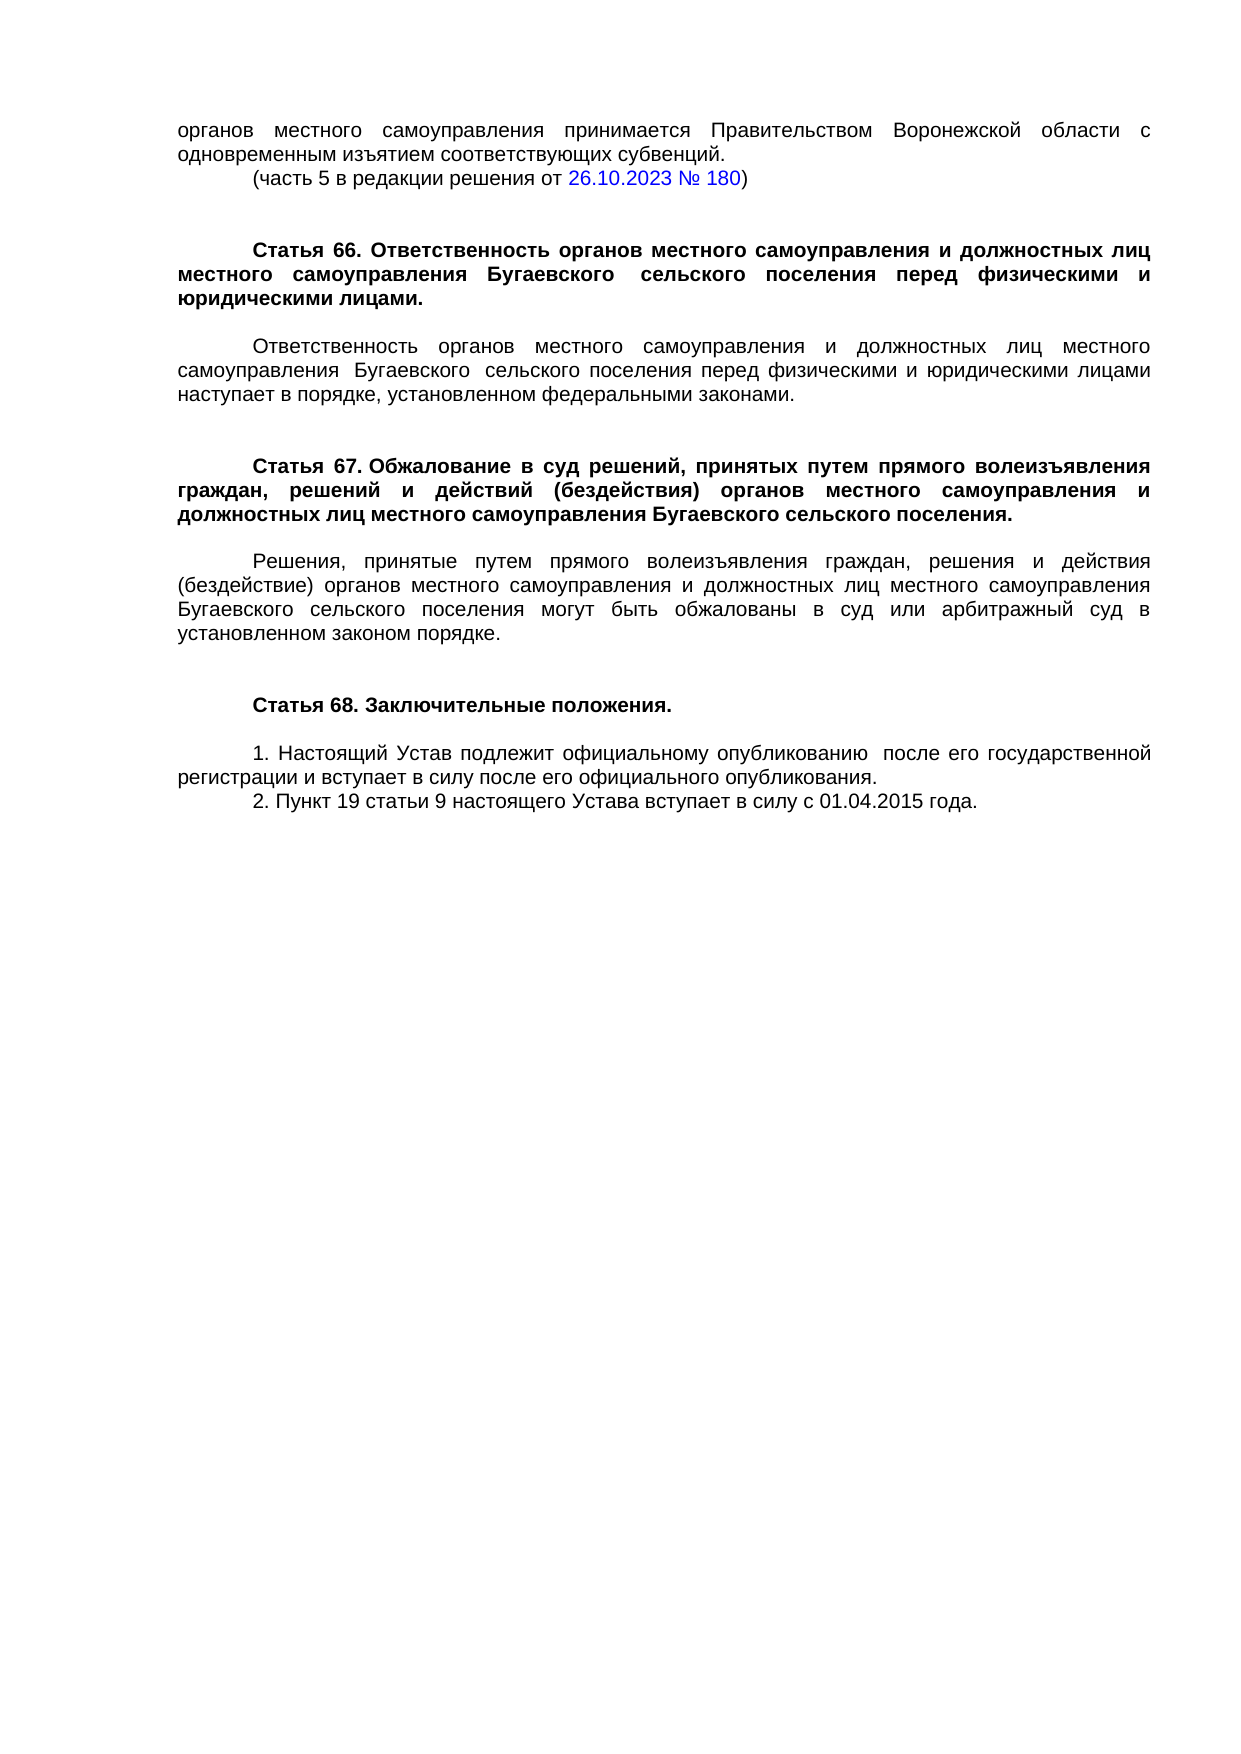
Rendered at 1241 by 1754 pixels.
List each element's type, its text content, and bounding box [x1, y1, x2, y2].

text Статья 67. Обжалование в суд решений, принятых путем прямого волеизъявления граждан, решений и действий (бездействия) органов местного самоуправления и должностных лиц местного самоуправления Бугаевского сельского поселения. [177, 453, 1152, 525]
text 1. Настоящий Устав подлежит официальному опубликованию после его государственной регистрации и вступает в силу после его официального опубликования. [177, 741, 1152, 789]
text 2. Пункт 19 статьи 9 настоящего Устава вступает в силу с 01.04.2015 года. [177, 789, 1152, 813]
text Ответственность органов местного самоуправления и должностных лиц местного самоуправления Бугаевского сельского поселения перед физическими и юридическими лицами наступает в порядке, установленном федеральными законами. [177, 334, 1152, 406]
text (часть 5 в редакции решения от 26.10.2023 № 180) [177, 166, 1152, 190]
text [177, 118, 1152, 166]
text Решения, принятые путем прямого волеизъявления граждан, решения и действия (бездействие) органов местного самоуправления и должностных лиц местного самоуправления Бугаевского сельского поселения могут быть обжалованы в суд или арбитражный суд в установленном законом порядке. [177, 549, 1152, 645]
text Статья 68. Заключительные положения. [177, 693, 1152, 717]
text Статья 66. Ответственность органов местного самоуправления и должностных лиц местного самоуправления Бугаевского сельского поселения перед физическими и юридическими лицами. [177, 238, 1152, 310]
